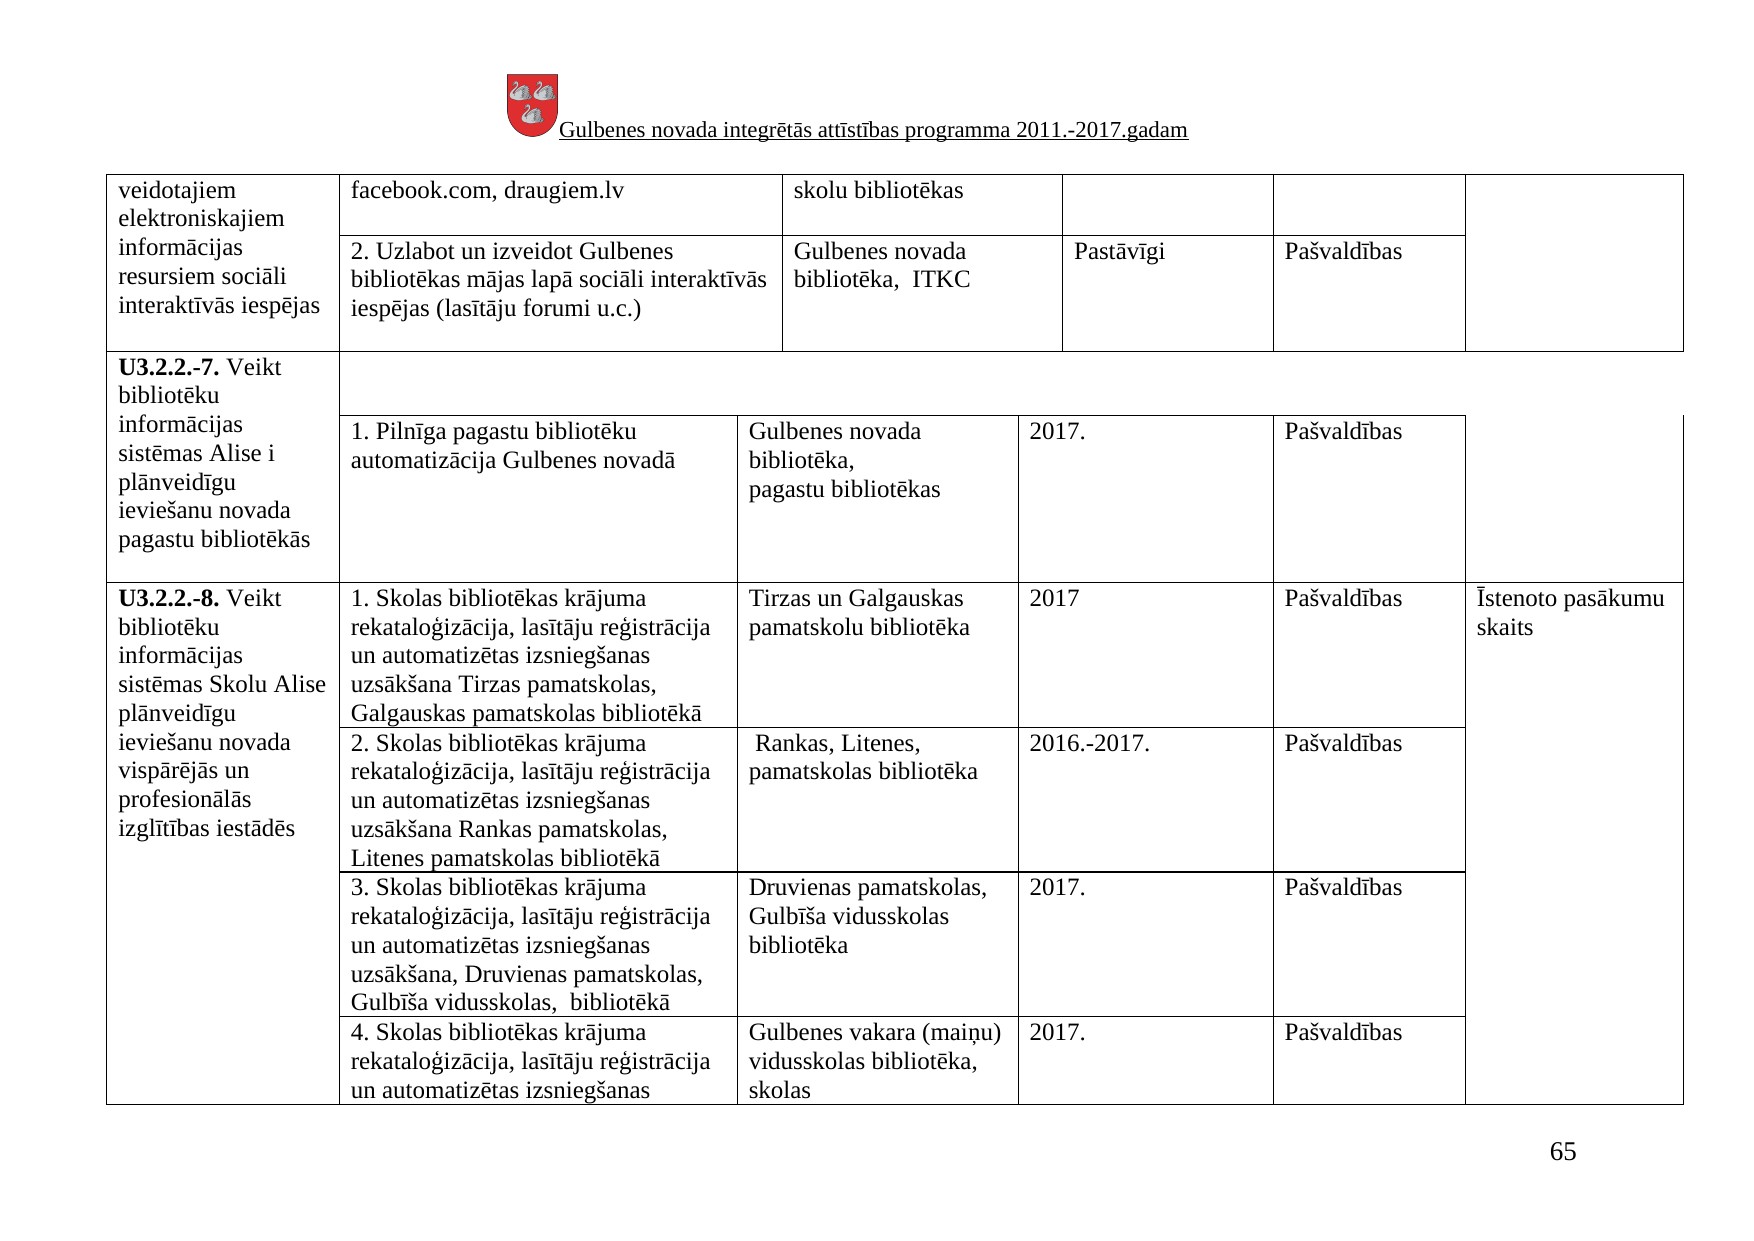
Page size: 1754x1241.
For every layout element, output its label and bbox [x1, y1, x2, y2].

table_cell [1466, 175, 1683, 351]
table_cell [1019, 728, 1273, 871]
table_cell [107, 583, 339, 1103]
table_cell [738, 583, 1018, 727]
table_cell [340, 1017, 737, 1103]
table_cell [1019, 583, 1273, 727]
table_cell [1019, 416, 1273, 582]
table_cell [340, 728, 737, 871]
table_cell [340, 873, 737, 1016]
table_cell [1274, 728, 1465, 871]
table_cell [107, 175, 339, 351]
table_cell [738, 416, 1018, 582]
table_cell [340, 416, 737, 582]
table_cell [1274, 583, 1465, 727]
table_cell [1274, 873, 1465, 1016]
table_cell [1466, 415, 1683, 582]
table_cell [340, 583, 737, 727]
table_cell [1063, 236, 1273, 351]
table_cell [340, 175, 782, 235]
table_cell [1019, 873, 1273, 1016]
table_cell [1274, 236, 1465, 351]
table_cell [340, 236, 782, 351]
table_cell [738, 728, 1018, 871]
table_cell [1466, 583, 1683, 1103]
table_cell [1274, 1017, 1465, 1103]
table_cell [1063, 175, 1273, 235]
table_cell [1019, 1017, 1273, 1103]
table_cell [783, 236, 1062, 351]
picture [506, 73, 559, 138]
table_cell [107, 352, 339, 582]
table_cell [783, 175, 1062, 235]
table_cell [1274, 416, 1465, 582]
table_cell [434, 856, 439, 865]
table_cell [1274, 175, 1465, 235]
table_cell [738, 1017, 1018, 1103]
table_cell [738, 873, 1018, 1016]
